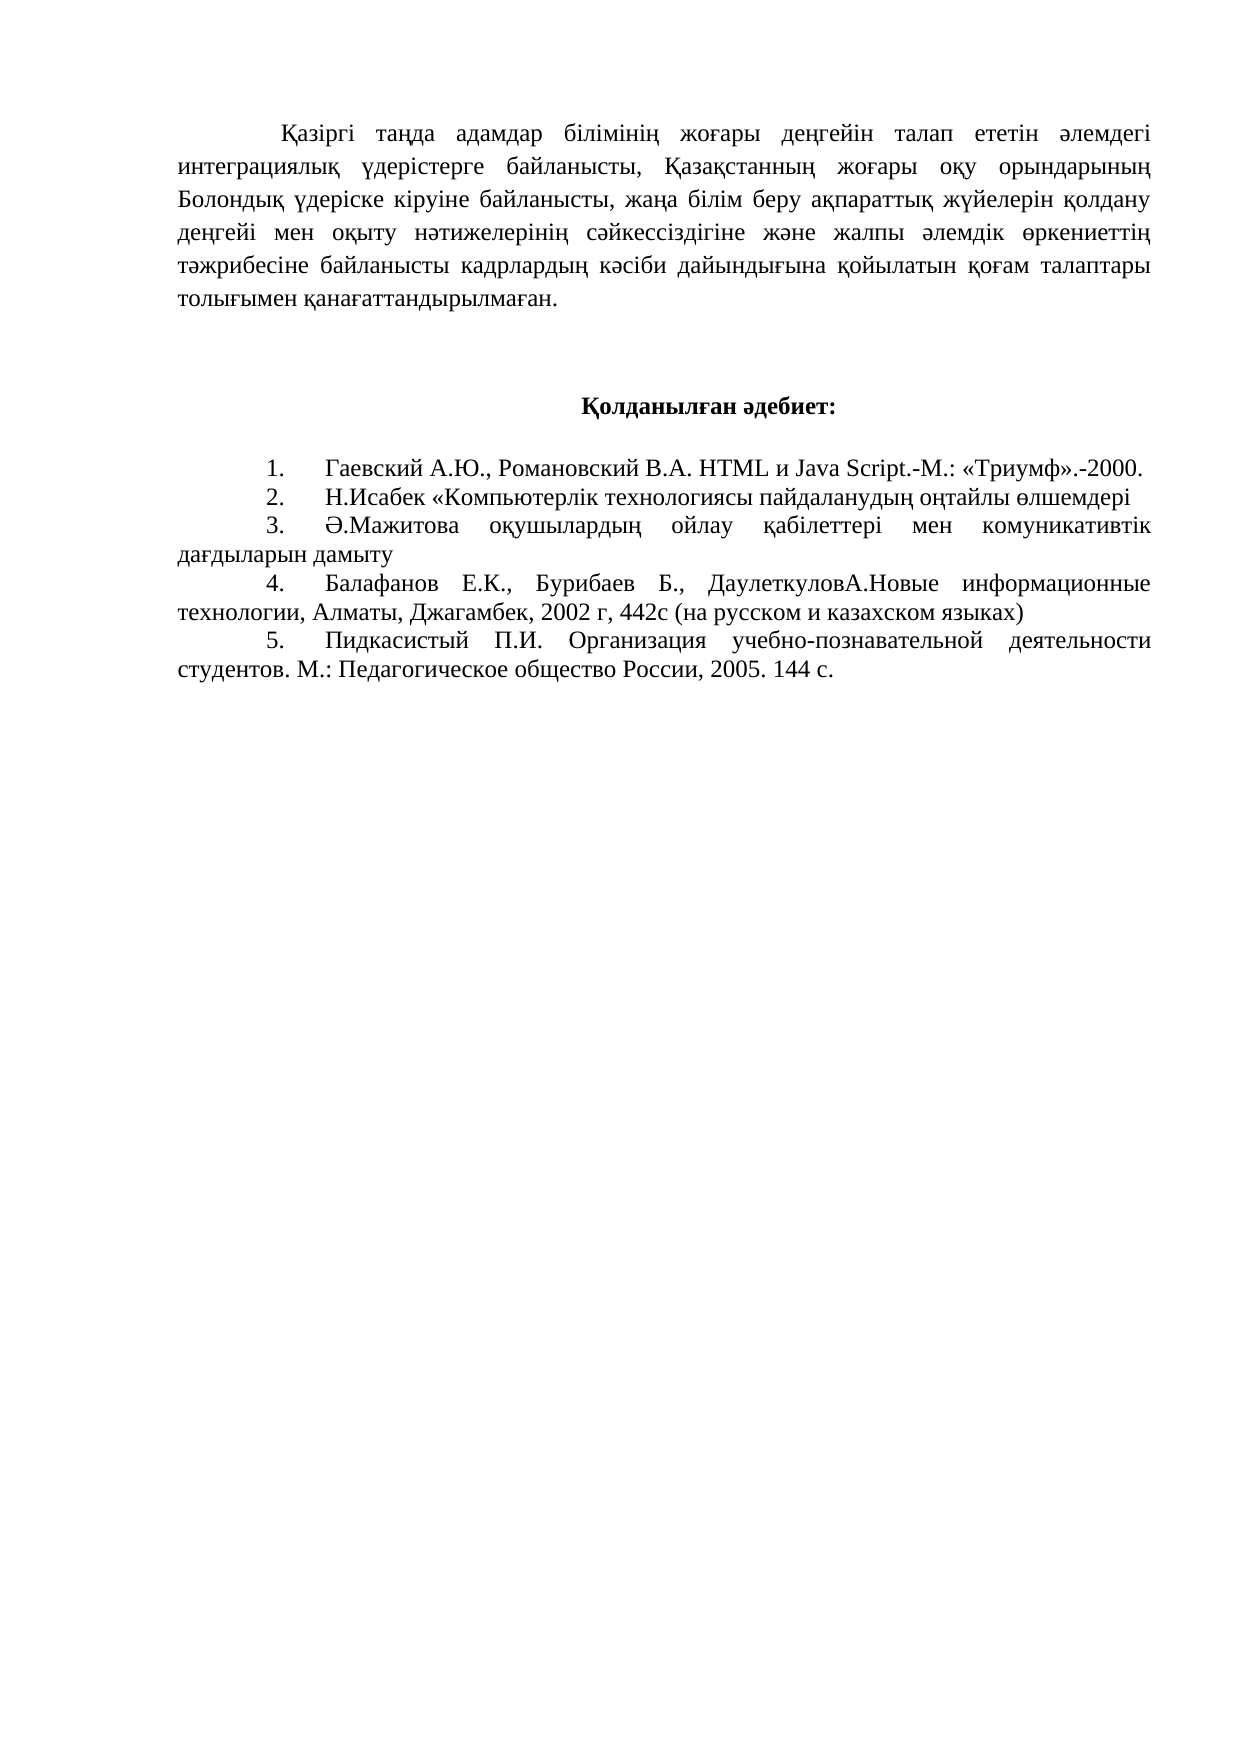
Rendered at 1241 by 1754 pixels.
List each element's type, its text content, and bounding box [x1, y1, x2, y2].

list Пидкасистый П.И. Организация учебно-познавательной деятельности студентов. М.: Педагогическое общество России, 2005. 144 с. [177, 626, 1152, 683]
list Гаевский А.Ю., Романовский В.А. HTML и Java Script.-М.: «Триумф».-2000. [177, 453, 1152, 482]
list Ә.Мажитова оқушылардың ойлау қабілеттері мен комуникативтік дағдыларын дамыту [177, 511, 1152, 568]
text Қазіргі таңда адамдар білімінің жоғары деңгейін талап ететін әлемдегі интеграциялық үдерістерге байланысты, Қазақстанның жоғары оқу орындарының Болондық үдеріске кіруіне байланысты, жаңа білім беру ақпараттық жүйелерін қолдану деңгейі мен оқыту нәтижелерінің сәйкессіздігіне және жалпы әлемдік өркениеттің тәжрибесіне байланысты кадрлардың кәсіби дайындығына қойылатын қоғам талаптары толығымен қанағаттандырылмаған. [177, 118, 1152, 312]
list Балафанов Е.К., Бурибаев Б., ДаулеткуловА.Новые информационные технологии, Алматы, Джагамбек, , 442с (на русском и казахском языках) [177, 568, 1152, 626]
list Н.Исабек «Компьютерлік технологиясы пайдаланудың оңтайлы өлшемдері [177, 482, 1152, 511]
text Қолданылған әдебиет: [177, 391, 1152, 420]
